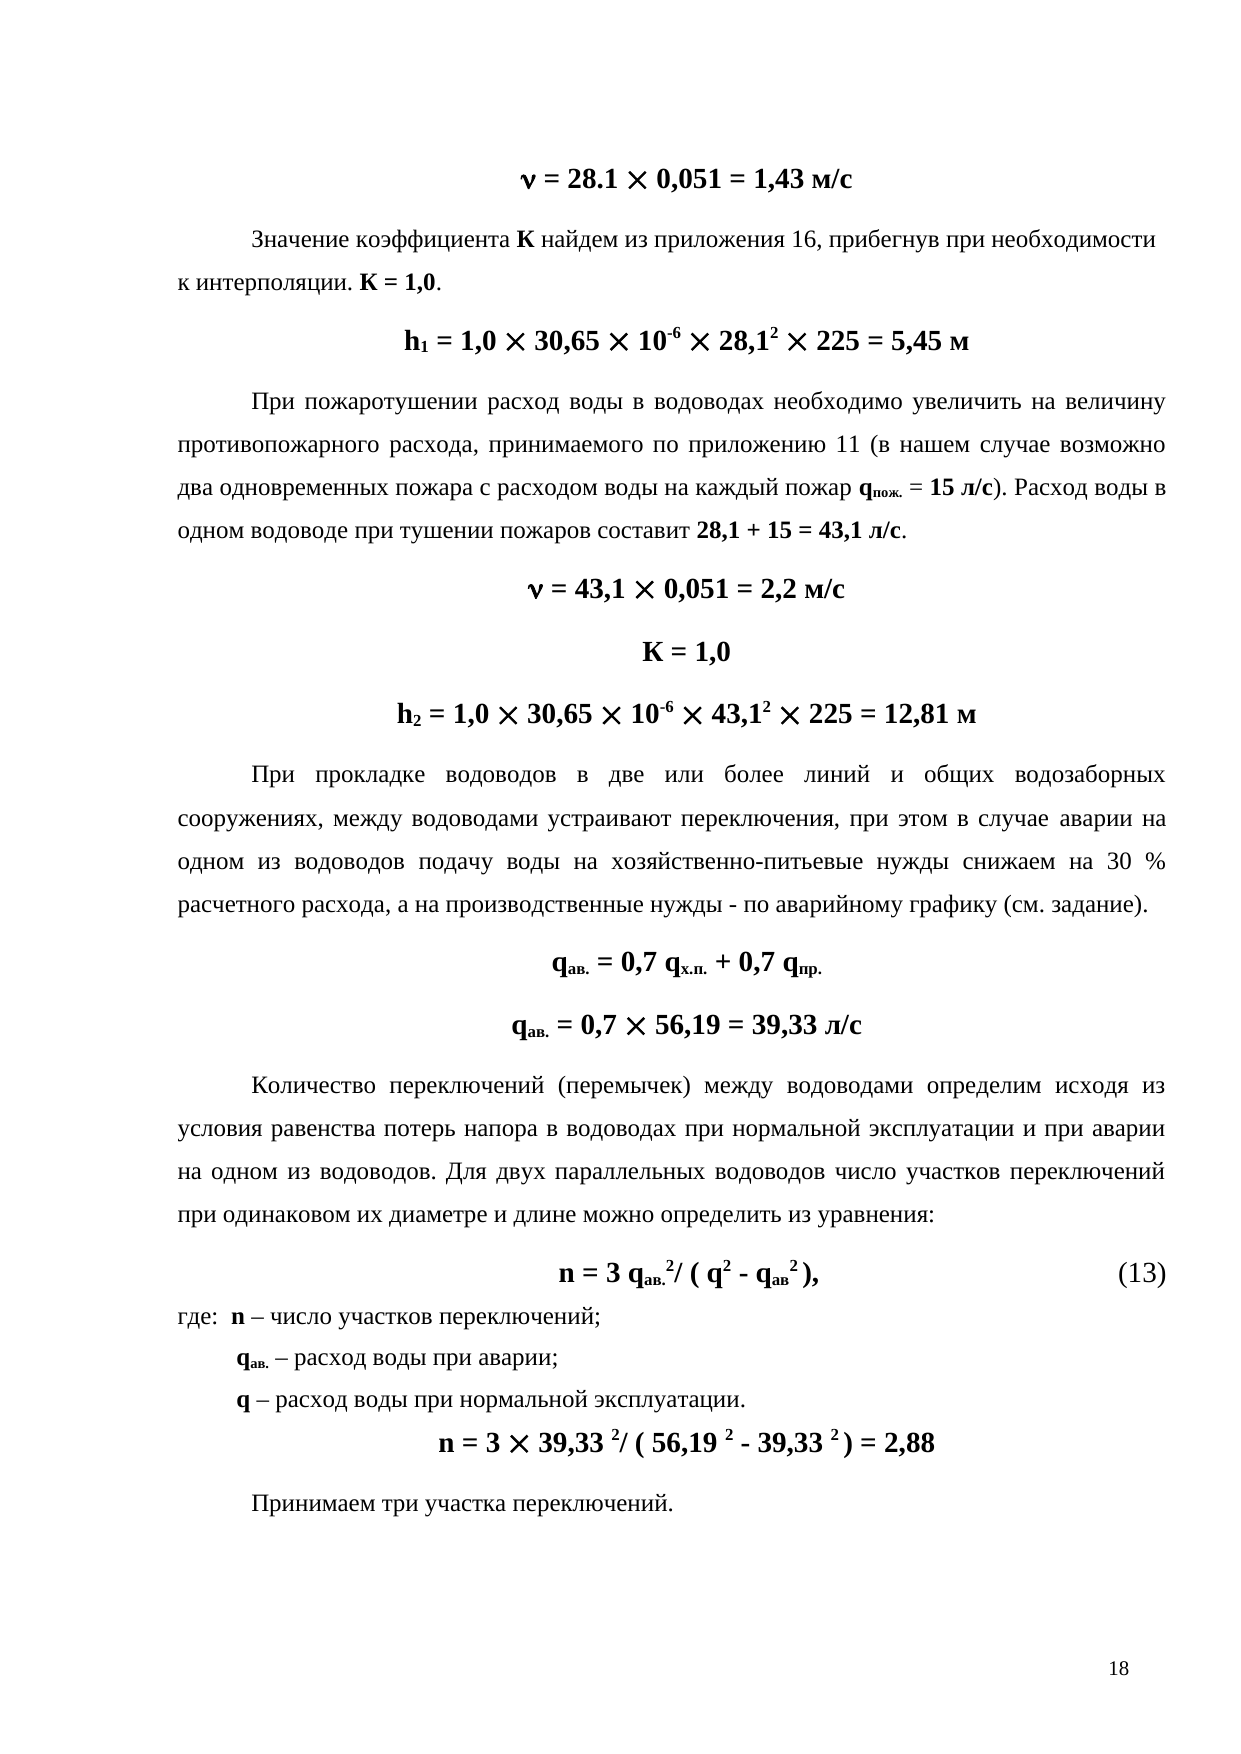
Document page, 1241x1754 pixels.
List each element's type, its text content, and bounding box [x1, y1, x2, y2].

text qав. = 0,7 qх.п. + 0,7 qпр. [207, 944, 1166, 978]
text qав. – расход воды при аварии; [177, 1342, 1166, 1371]
text где: n – число участков переключений; [177, 1301, 1166, 1330]
text При пожаротушении расход воды в водоводах необходимо увеличить на величину противопожарного расхода, принимаемого по приложению 11 (в нашем случае возможно два одновременных пожара с расходом воды на каждый пожар qпож. = 15 л/с). Расход воды в одном водоводе при тушении пожаров составит 28,1 + 15 = 43,1 л/с. [177, 386, 1166, 544]
text h2 = 1,0 30,65 10-6 43,12 225 = 12,81 м [207, 697, 1166, 730]
text Значение коэффициента К найдем из приложения 16, прибегнув при необходимости к интерполяции. К = 1,0. [177, 224, 1166, 296]
text = 28.1 0,051 = 1,43 м/с [207, 161, 1166, 195]
text Количество переключений (перемычек) между водоводами определим исходя из условия равенства потерь напора в водоводах при нормальной эксплуатации и при аварии на одном из водоводов. Для двух параллельных водоводов число участков переключений при одинаковом их диаметре и длине можно определить из уравнения: [177, 1070, 1166, 1228]
text n = 3 39,33 2/ ( 56,19 2 - 39,33 2 ) = 2,88 [207, 1425, 1166, 1459]
text qав. = 0,7 56,19 = 39,33 л/с [207, 1007, 1166, 1041]
text При прокладке водоводов в две или более линий и общих водозаборных сооружениях, между водоводами устраивают переключения, при этом в случае аварии на одном из водоводов подачу воды на хозяйственно-питьевые нужды снижаем на 30 % расчетного расхода, а на производственные нужды - по аварийному графику (см. задание). [177, 759, 1166, 918]
text n = 3 qав.2/ ( q2 - qав2 ), (13) [207, 1255, 1166, 1289]
text h1 = 1,0 30,65 10-6 28,12 225 = 5,45 м [207, 323, 1166, 357]
text = 43,1 0,051 = 2,2 м/с [207, 571, 1166, 604]
text К = 1,0 [207, 634, 1166, 667]
text q – расход воды при нормальной эксплуатации. [177, 1384, 1166, 1412]
text Принимаем три участка переключений. [177, 1488, 1166, 1517]
